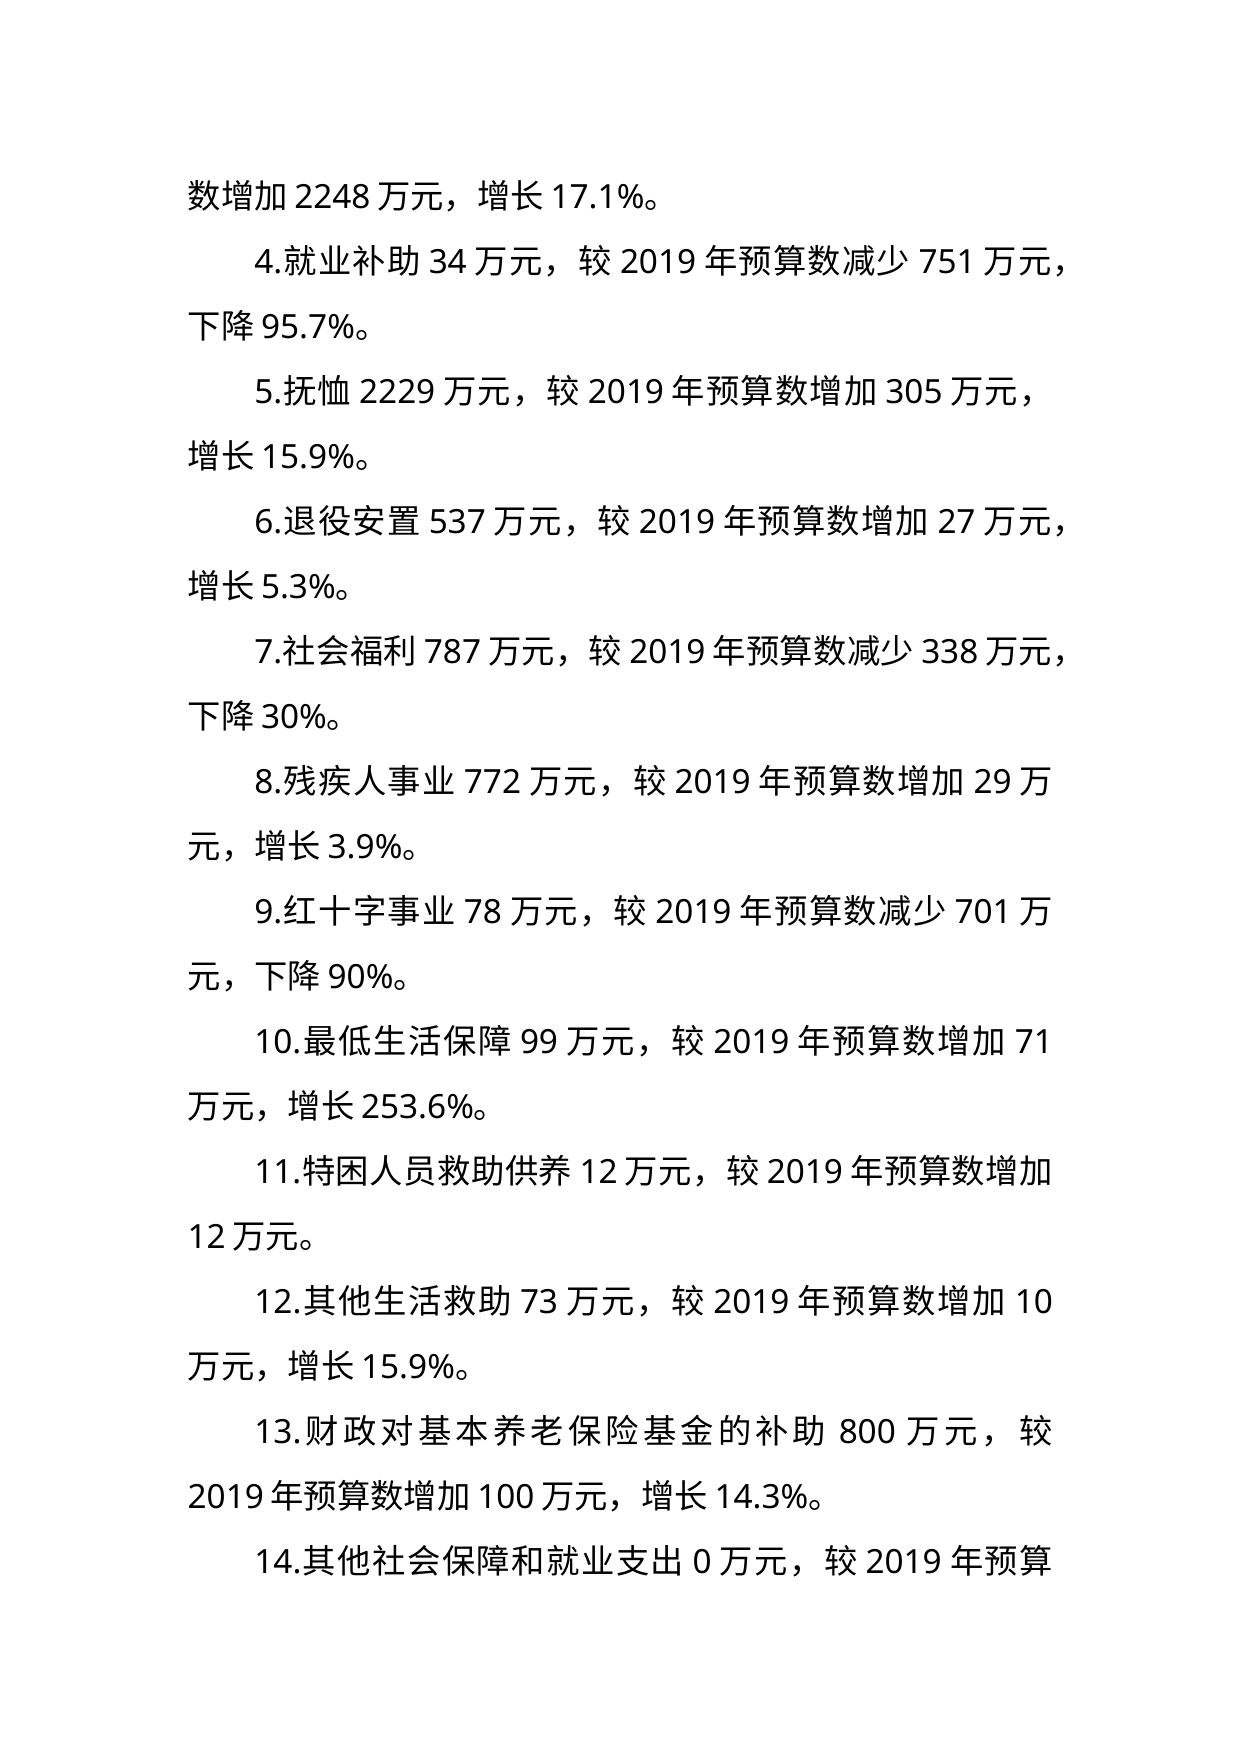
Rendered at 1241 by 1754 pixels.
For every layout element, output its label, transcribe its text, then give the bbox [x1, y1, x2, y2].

text 13.财政对基本养老保险基金的补助800万元，较2019年预算数增加100万元，增长14.3%。 [187, 1397, 1053, 1527]
text 6.退役安置537万元，较2019年预算数增加27万元，增长5.3%。 [187, 487, 1053, 617]
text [187, 162, 1053, 227]
text 4.就业补助34万元，较2019年预算数减少751万元，下降95.7%。 [187, 227, 1053, 357]
text 10.最低生活保障99万元，较2019年预算数增加71万元，增长253.6%。 [187, 1007, 1053, 1137]
text 9.红十字事业78万元，较2019年预算数减少701万元，下降90%。 [187, 877, 1053, 1007]
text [187, 1527, 1053, 1592]
text 5.抚恤2229万元，较2019年预算数增加305万元，增长15.9%。 [187, 357, 1053, 487]
text 7.社会福利787万元，较2019年预算数减少338万元，下降30%。 [187, 617, 1053, 747]
text 11.特困人员救助供养12万元，较2019年预算数增加12万元。 [187, 1137, 1053, 1267]
text 12.其他生活救助73万元，较2019年预算数增加10万元，增长15.9%。 [187, 1267, 1053, 1397]
text 8.残疾人事业772万元，较2019年预算数增加29万元，增长3.9%。 [187, 747, 1053, 877]
